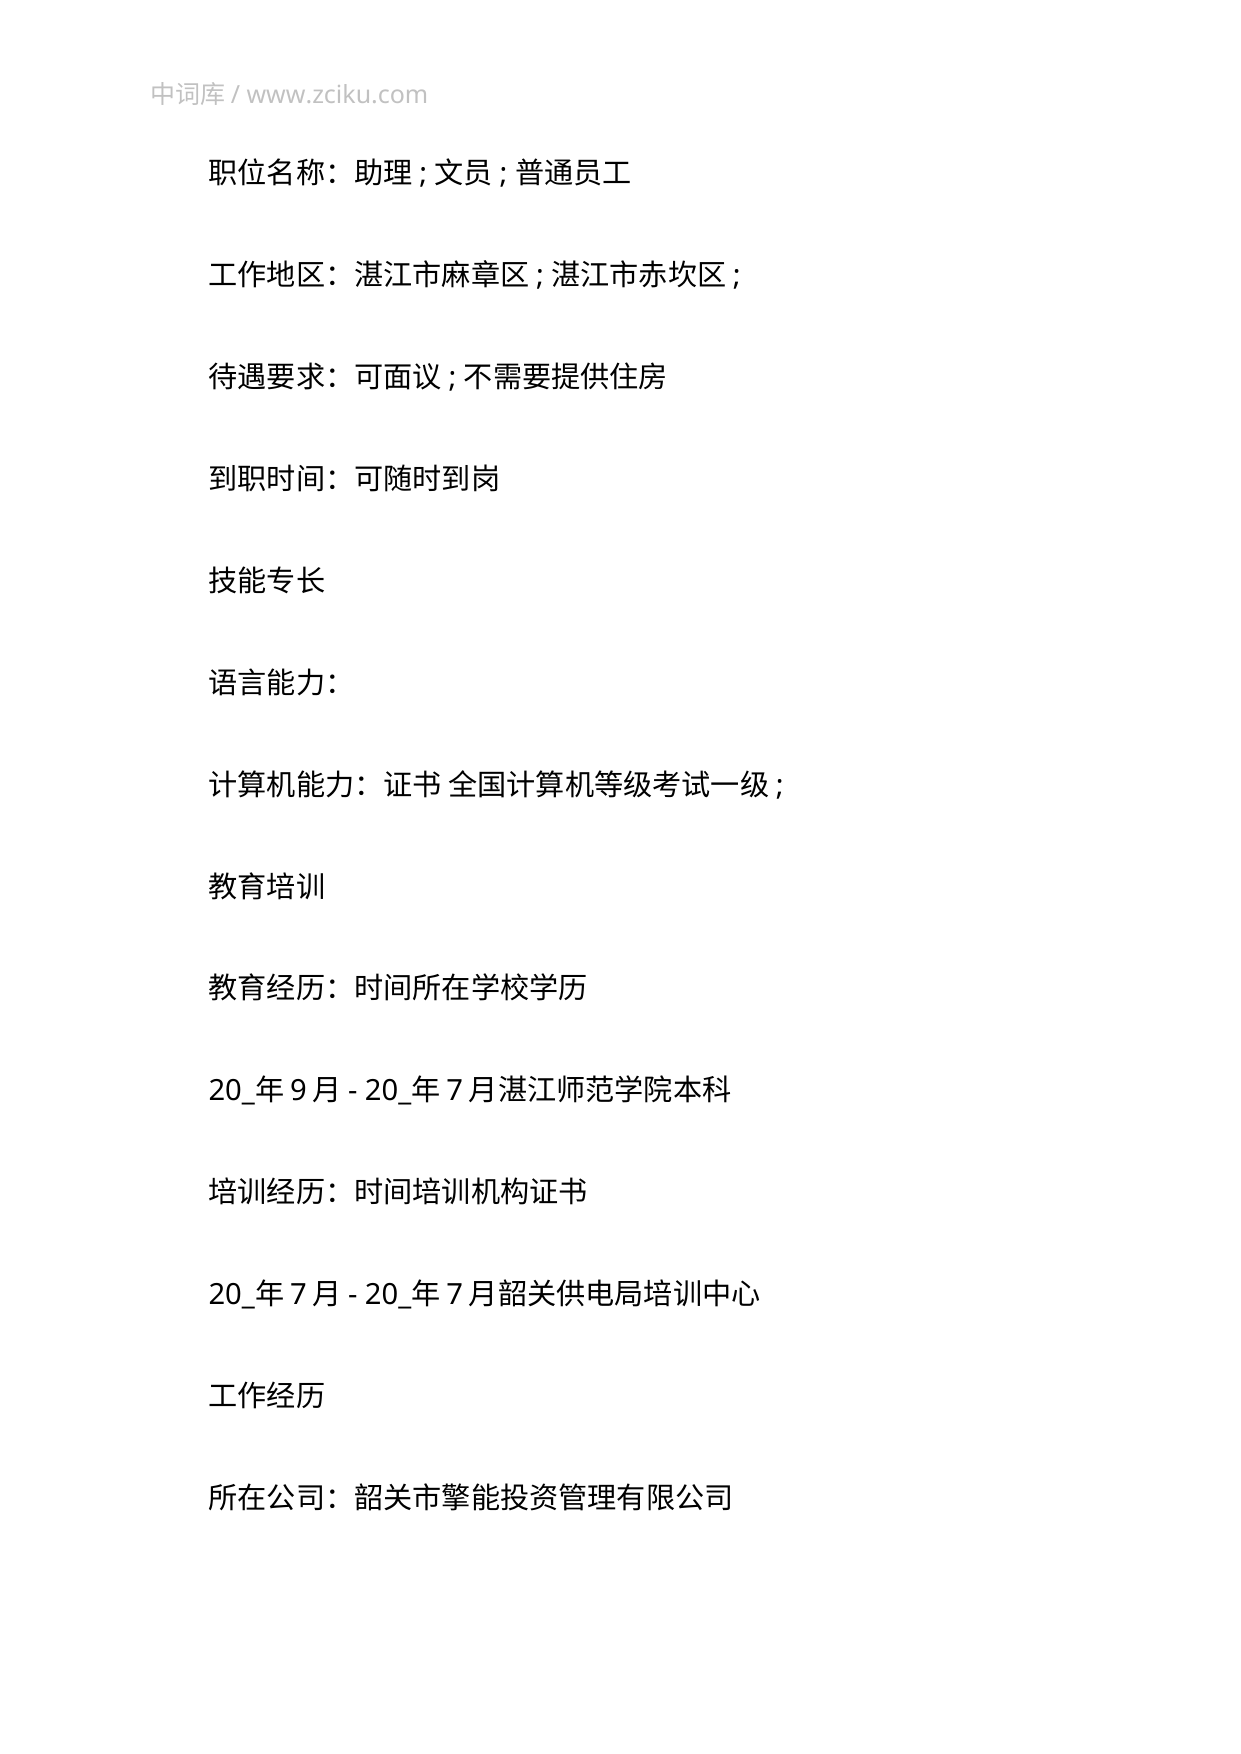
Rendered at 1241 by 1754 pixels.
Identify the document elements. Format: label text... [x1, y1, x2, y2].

text 待遇要求：可面议 ; 不需要提供住房 [150, 354, 1090, 396]
text 教育经历：时间所在学校学历 [150, 965, 1090, 1007]
text 计算机能力：证书 全国计算机等级考试一级 ; [150, 761, 1090, 804]
text 工作地区：湛江市麻章区 ; 湛江市赤坎区 ; [150, 252, 1090, 294]
text 20_年9月 - 20_年7月湛江师范学院本科 [150, 1067, 1090, 1109]
text 教育培训 [150, 863, 1090, 906]
text 20_年7月 - 20_年7月韶关供电局培训中心 [150, 1271, 1090, 1313]
text 语言能力： [150, 659, 1090, 702]
text 工作经历 [150, 1372, 1090, 1415]
text 到职时间：可随时到岗 [150, 456, 1090, 498]
text 培训经历：时间培训机构证书 [150, 1169, 1090, 1211]
text 职位名称：助理 ; 文员 ; 普通员工 [150, 150, 1090, 192]
text 技能专长 [150, 558, 1090, 600]
text 所在公司：韶关市擎能投资管理有限公司 [150, 1474, 1090, 1517]
